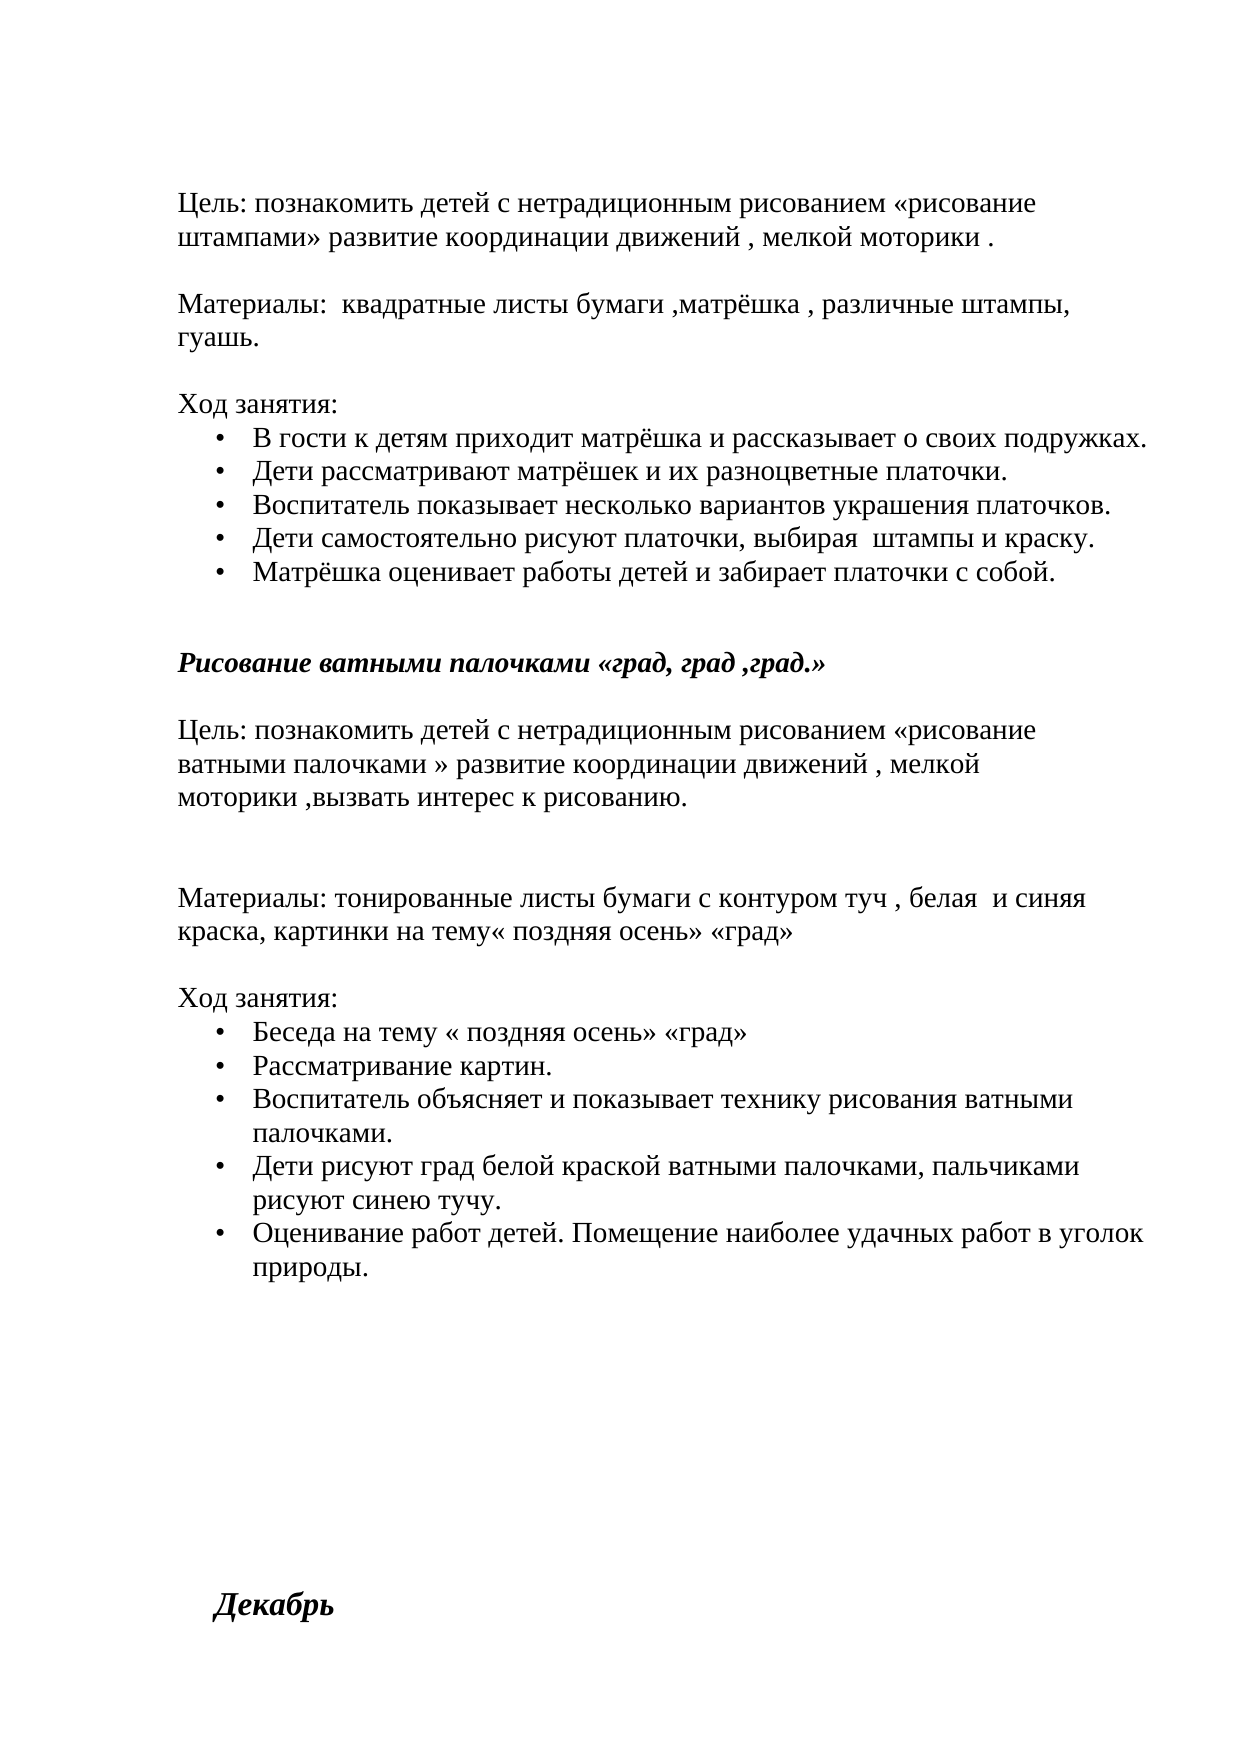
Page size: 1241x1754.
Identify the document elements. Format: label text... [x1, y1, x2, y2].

text Декабрь [215, 1584, 1152, 1623]
list Дети рассматривают матрёшек и их разноцветные платочки. [215, 453, 1152, 487]
list Беседа на тему « поздняя осень» «град» [215, 1014, 1152, 1048]
text Цель: познакомить детей с нетрадиционным рисованием «рисование ватными палочками » развитие координации движений , мелкой моторики ,вызвать интерес к рисованию. [177, 712, 1152, 813]
list Оценивание работ детей. Помещение наиболее удачных работ в уголок природы. [215, 1215, 1152, 1282]
text Ход занятия: [177, 386, 1152, 420]
list Матрёшка оценивает работы детей и забирает платочки с собой. [215, 554, 1152, 588]
text Рисование ватными палочками «град, град ,град.» [177, 645, 1152, 679]
list В гости к детям приходит матрёшка и рассказывает о своих подружках. [215, 420, 1152, 453]
text Ход занятия: [177, 981, 1152, 1014]
text Цель: познакомить детей с нетрадиционным рисованием «рисование штампами» развитие координации движений , мелкой моторики . [177, 185, 1152, 252]
list Воспитатель показывает несколько вариантов украшения платочков. [215, 487, 1152, 521]
list Рассматривание картин. [215, 1048, 1152, 1081]
list Дети рисуют град белой краской ватными палочками, пальчиками рисуют синею тучу. [215, 1148, 1152, 1215]
list Воспитатель объясняет и показывает технику рисования ватными палочками. [215, 1081, 1152, 1148]
list Дети самостоятельно рисуют платочки, выбирая штампы и краску. [215, 521, 1152, 554]
text Материалы: тонированные листы бумаги с контуром туч , белая и синяя краска, картинки на тему« поздняя осень» «град» [177, 880, 1152, 947]
text Материалы: квадратные листы бумаги ,матрёшка , различные штампы, гуашь. [177, 286, 1152, 353]
